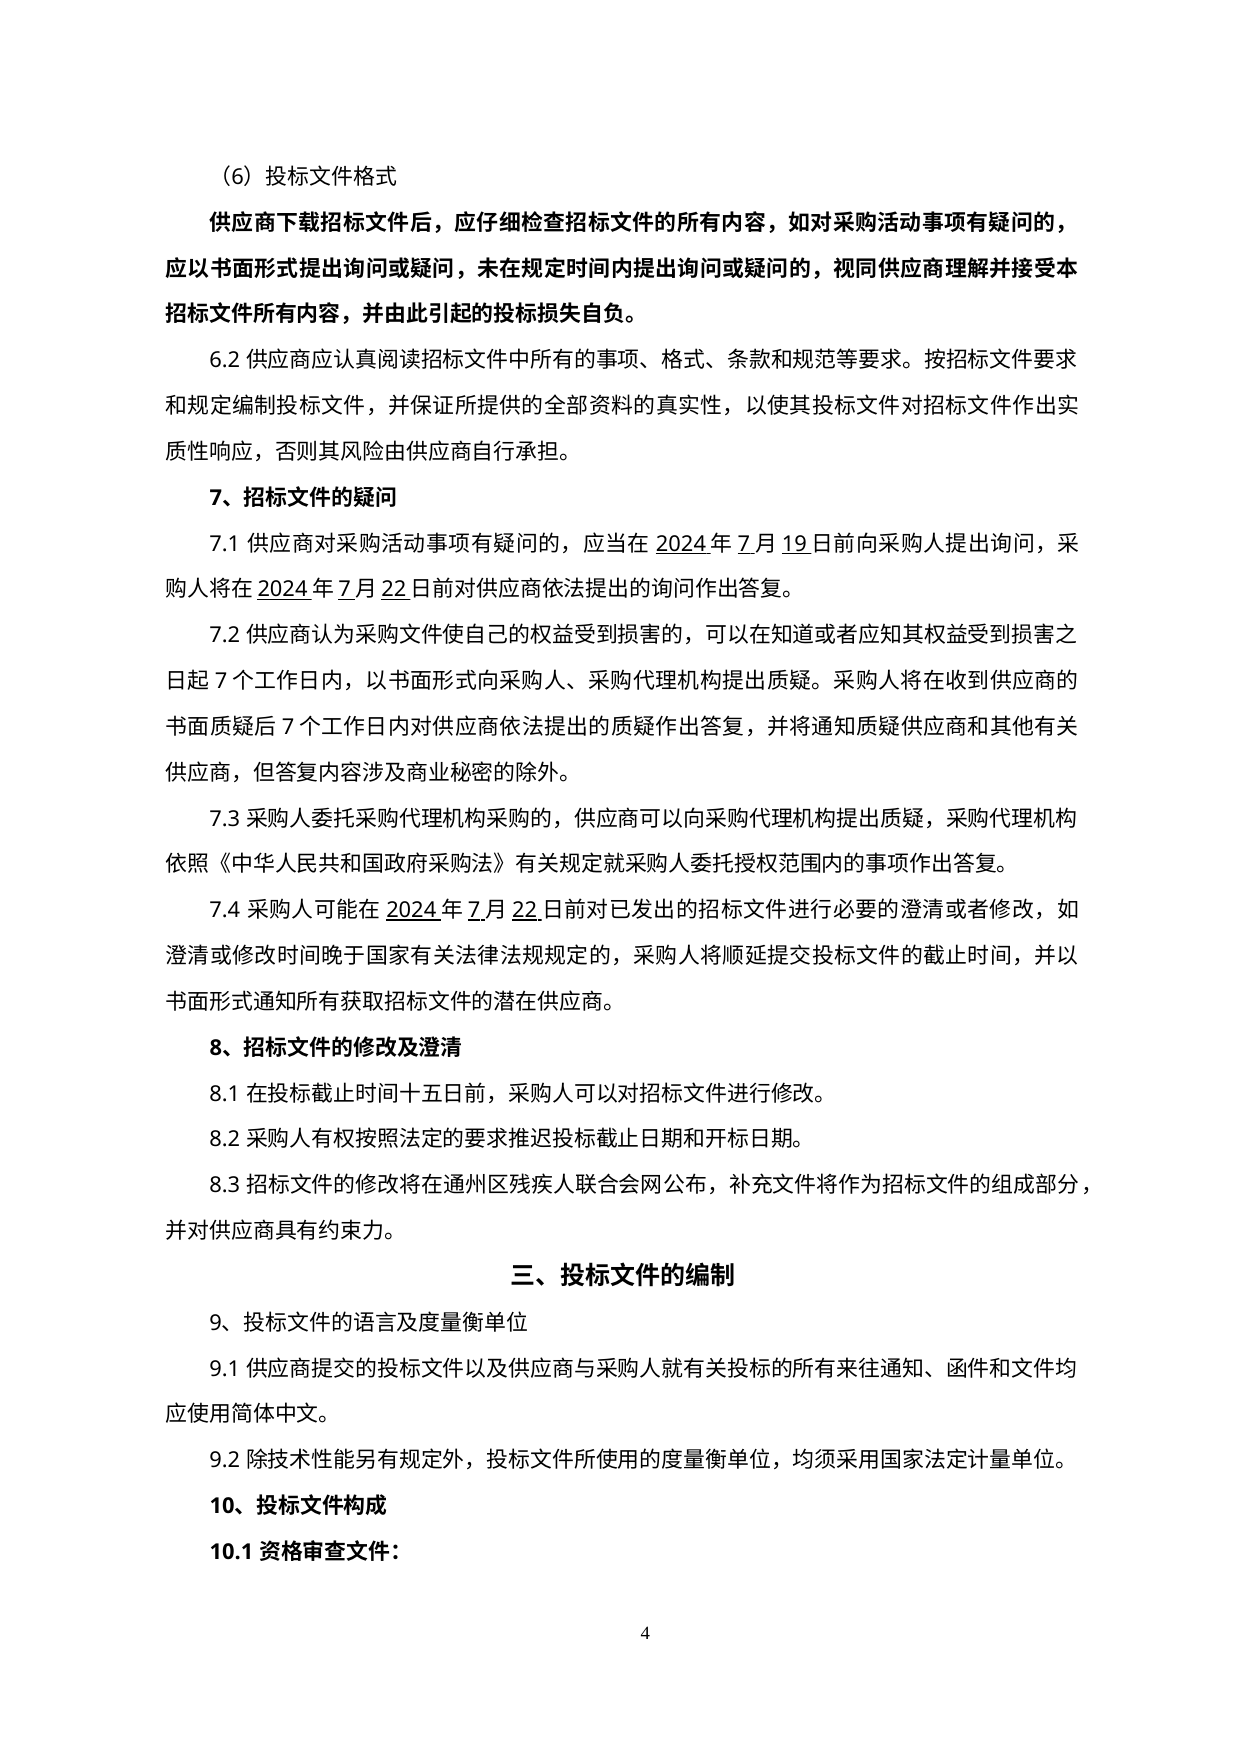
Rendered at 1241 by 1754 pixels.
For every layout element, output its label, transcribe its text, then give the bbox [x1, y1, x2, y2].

text 10.1 资格审查文件： [165, 1523, 1081, 1568]
text 8.2 采购人有权按照法定的要求推迟投标截止日期和开标日期。 [165, 1110, 1081, 1156]
subtitle 7、招标文件的疑问 [165, 468, 1081, 514]
text 三、投标文件的编制 [165, 1248, 1081, 1293]
subtitle 10、投标文件构成 [165, 1477, 1081, 1523]
text 7.2 供应商认为采购文件使自己的权益受到损害的，可以在知道或者应知其权益受到损害之日起7个工作日内，以书面形式向采购人、采购代理机构提出质疑。采购人将在收到供应商的书面质疑后7个工作日内对供应商依法提出的质疑作出答复，并将通知质疑供应商和其他有关供应商，但答复内容涉及商业秘密的除外。 [165, 606, 1081, 789]
text 8.3 招标文件的修改将在通州区残疾人联合会网公布，补充文件将作为招标文件的组成部分，并对供应商具有约束力。 [165, 1156, 1081, 1248]
text 7.4 采购人可能在2024年7月22日前对已发出的招标文件进行必要的澄清或者修改，如澄清或修改时间晚于国家有关法律法规规定的，采购人将顺延提交投标文件的截止时间，并以书面形式通知所有获取招标文件的潜在供应商。 [165, 881, 1081, 1018]
text 7.3 采购人委托采购代理机构采购的，供应商可以向采购代理机构提出质疑，采购代理机构依照《中华人民共和国政府采购法》有关规定就采购人委托授权范围内的事项作出答复。 [165, 789, 1081, 881]
text 9.1 供应商提交的投标文件以及供应商与采购人就有关投标的所有来往通知、函件和文件均应使用简体中文。 [165, 1339, 1081, 1431]
text 6.2 供应商应认真阅读招标文件中所有的事项、格式、条款和规范等要求。按招标文件要求和规定编制投标文件，并保证所提供的全部资料的真实性，以使其投标文件对招标文件作出实质性响应，否则其风险由供应商自行承担。 [165, 331, 1081, 468]
text 9.2 除技术性能另有规定外，投标文件所使用的度量衡单位，均须采用国家法定计量单位。 [165, 1431, 1081, 1477]
text 供应商下载招标文件后，应仔细检查招标文件的所有内容，如对采购活动事项有疑问的，应以书面形式提出询问或疑问，未在规定时间内提出询问或疑问的，视同供应商理解并接受本招标文件所有内容，并由此引起的投标损失自负。 [165, 193, 1081, 331]
text 7.1 供应商对采购活动事项有疑问的，应当在2024年7月19日前向采购人提出询问，采购人将在2024年7月22日前对供应商依法提出的询问作出答复。 [165, 514, 1081, 606]
text 8.1 在投标截止时间十五日前，采购人可以对招标文件进行修改。 [165, 1064, 1081, 1110]
text 8、招标文件的修改及澄清 [165, 1018, 1081, 1064]
text （6）投标文件格式 [165, 148, 1081, 193]
subtitle 9、投标文件的语言及度量衡单位 [165, 1293, 1081, 1339]
